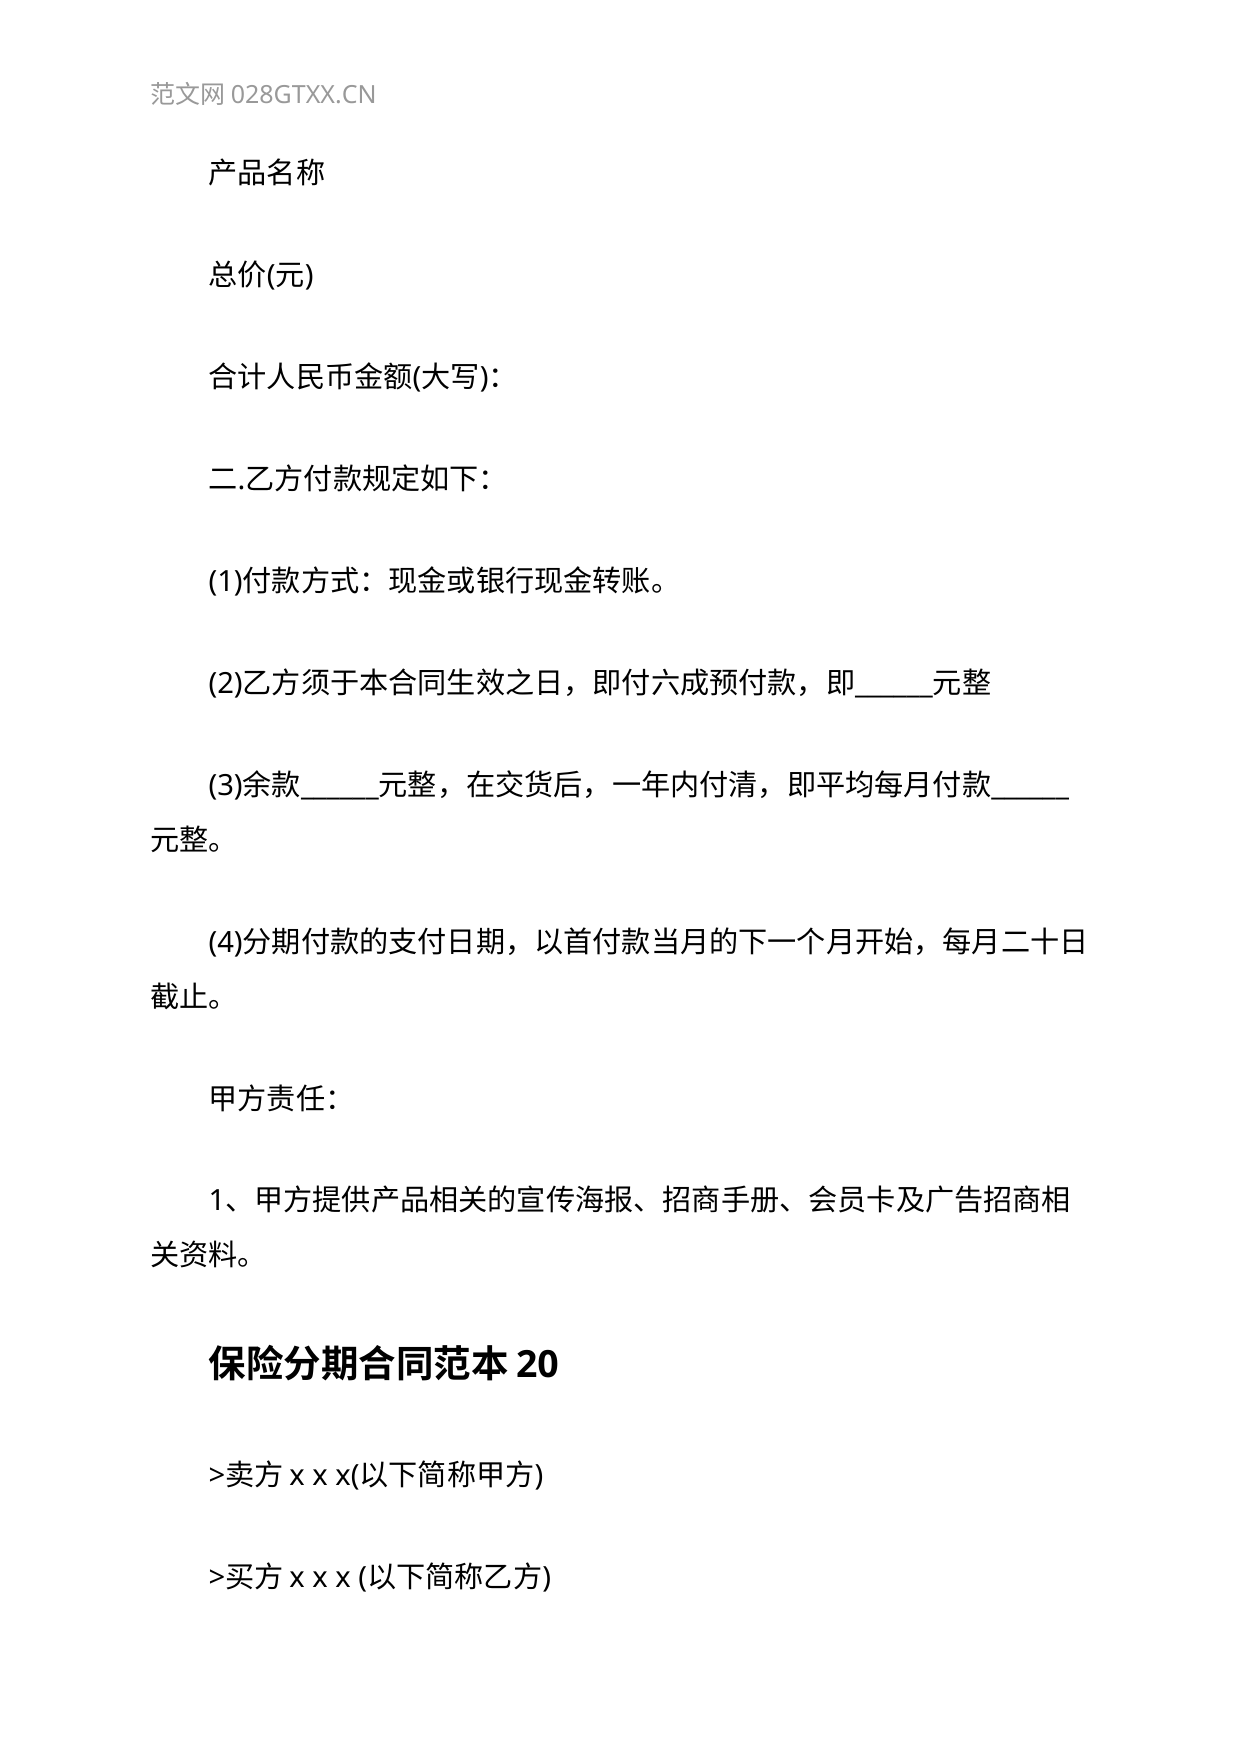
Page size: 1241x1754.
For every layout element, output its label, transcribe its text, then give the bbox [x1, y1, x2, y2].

text (2)乙方须于本合同生效之日，即付六成预付款，即______元整 [150, 660, 1090, 702]
text 二.乙方付款规定如下： [150, 456, 1090, 498]
text >卖方x x x(以下简称甲方) [150, 1451, 1090, 1494]
text 产品名称 [150, 150, 1090, 192]
text (3)余款______元整，在交货后，一年内付清，即平均每月付款______元整。 [150, 762, 1090, 859]
text 保险分期合同范本20 [150, 1334, 1090, 1388]
text 1、甲方提供产品相关的宣传海报、招商手册、会员卡及广告招商相关资料。 [150, 1177, 1090, 1274]
text 合计人民币金额(大写)： [150, 354, 1090, 396]
text (1)付款方式：现金或银行现金转账。 [150, 558, 1090, 600]
text 甲方责任： [150, 1075, 1090, 1117]
text (4)分期付款的支付日期，以首付款当月的下一个月开始，每月二十日截止。 [150, 918, 1090, 1016]
text 总价(元) [150, 252, 1090, 294]
text >买方x x x (以下简称乙方) [150, 1553, 1090, 1596]
